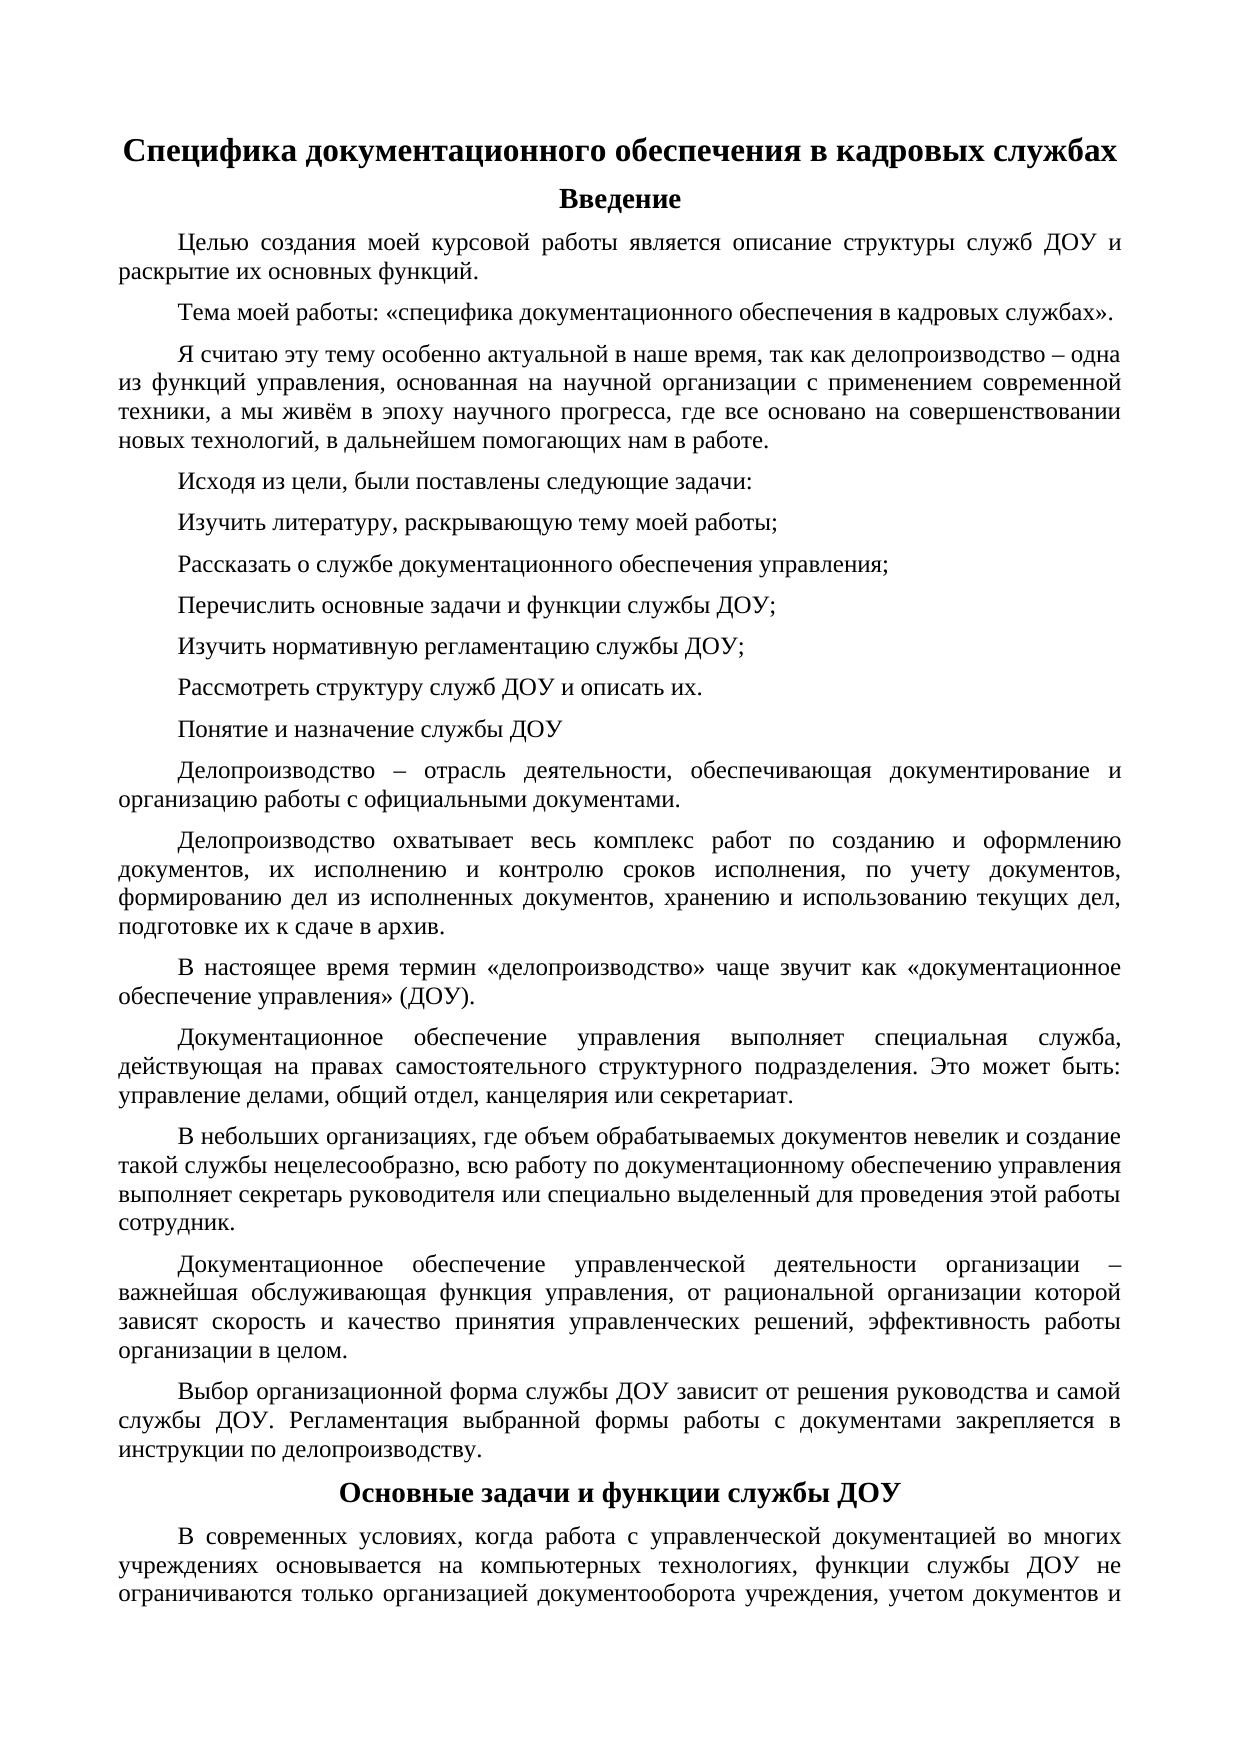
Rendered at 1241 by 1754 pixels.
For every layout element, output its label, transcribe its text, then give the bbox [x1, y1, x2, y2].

text Я считаю эту тему особенно актуальной в наше время, так как делопроизводство – одна из функций управления, основанная на научной организации с применением современной техники, а мы живём в эпоху научного прогресса, где все основано на совершенствовании новых технологий, в дальнейшем помогающих нам в работе. [118, 339, 1122, 454]
text Делопроизводство охватывает весь комплекс работ по созданию и оформлению документов, их исполнению и контролю сроков исполнения, по учету документов, формированию дел из исполненных документов, хранению и использованию текущих дел, подготовке их к сдаче в архив. [118, 825, 1122, 940]
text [118, 1521, 1122, 1607]
text Основные задачи и функции службы ДОУ [118, 1475, 1122, 1508]
text Специфика документационного обеспечения в кадровых службах [118, 131, 1122, 169]
text Рассмотреть структуру служб ДОУ и описать их. [118, 672, 1122, 701]
text Изучить литературу, раскрывающую тему моей работы; [118, 507, 1122, 536]
text Изучить нормативную регламентацию службы ДОУ; [118, 631, 1122, 660]
text Понятие и назначение службы ДОУ [118, 714, 1122, 742]
text Исходя из цели, были поставлены следующие задачи: [118, 466, 1122, 495]
text Выбор организационной форма службы ДОУ зависит от решения руководства и самой службы ДОУ. Регламентация выбранной формы работы с документами закрепляется в инструкции по делопроизводству. [118, 1376, 1122, 1462]
text В настоящее время термин «делопроизводство» чаще звучит как «документационное обеспечение управления» (ДОУ). [118, 952, 1122, 1010]
text Рассказать о службе документационного обеспечения управления; [118, 549, 1122, 577]
text Делопроизводство – отрасль деятельности, обеспечивающая документирование и организацию работы с официальными документами. [118, 755, 1122, 812]
text Целью создания моей курсовой работы является описание структуры служб ДОУ и раскрытие их основных функций. [118, 227, 1122, 285]
text В небольших организациях, где объем обрабатываемых документов невелик и создание такой службы нецелесообразно, всю работу по документационному обеспечению управления выполняет секретарь руководителя или специально выделенный для проведения этой работы сотрудник. [118, 1121, 1122, 1236]
text Введение [118, 181, 1122, 215]
text Документационное обеспечение управления выполняет специальная служба, действующая на правах самостоятельного структурного подразделения. Это может быть: управление делами, общий отдел, канцелярия или секретариат. [118, 1022, 1122, 1109]
text Перечислить основные задачи и функции службы ДОУ; [118, 590, 1122, 619]
text Документационное обеспечение управленческой деятельности организации – важнейшая обслуживающая функция управления, от рациональной организации которой зависят скорость и качество принятия управленческих решений, эффективность работы организации в целом. [118, 1249, 1122, 1364]
text Тема моей работы: «специфика документационного обеспечения в кадровых службах». [118, 297, 1122, 326]
